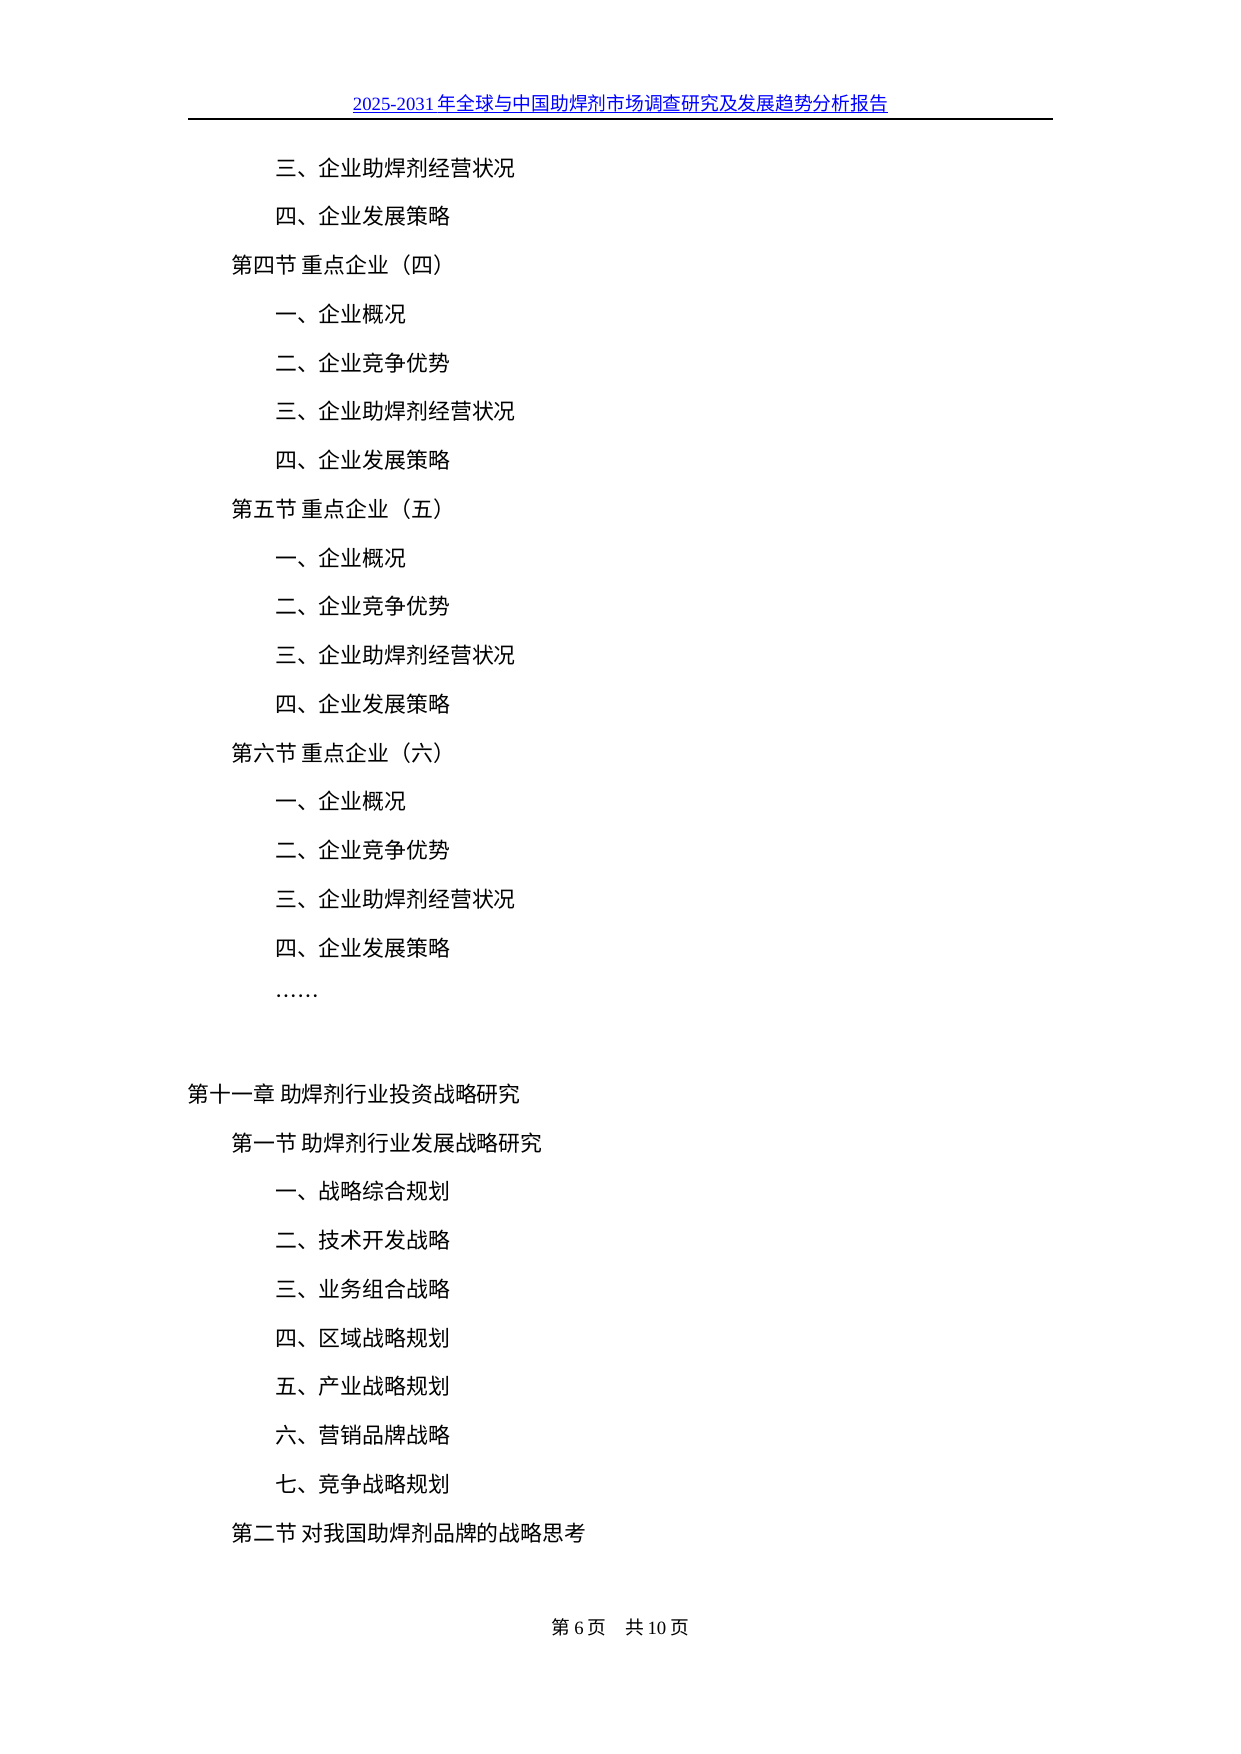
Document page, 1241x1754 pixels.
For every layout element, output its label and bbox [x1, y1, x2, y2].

text [187, 150, 1053, 1548]
